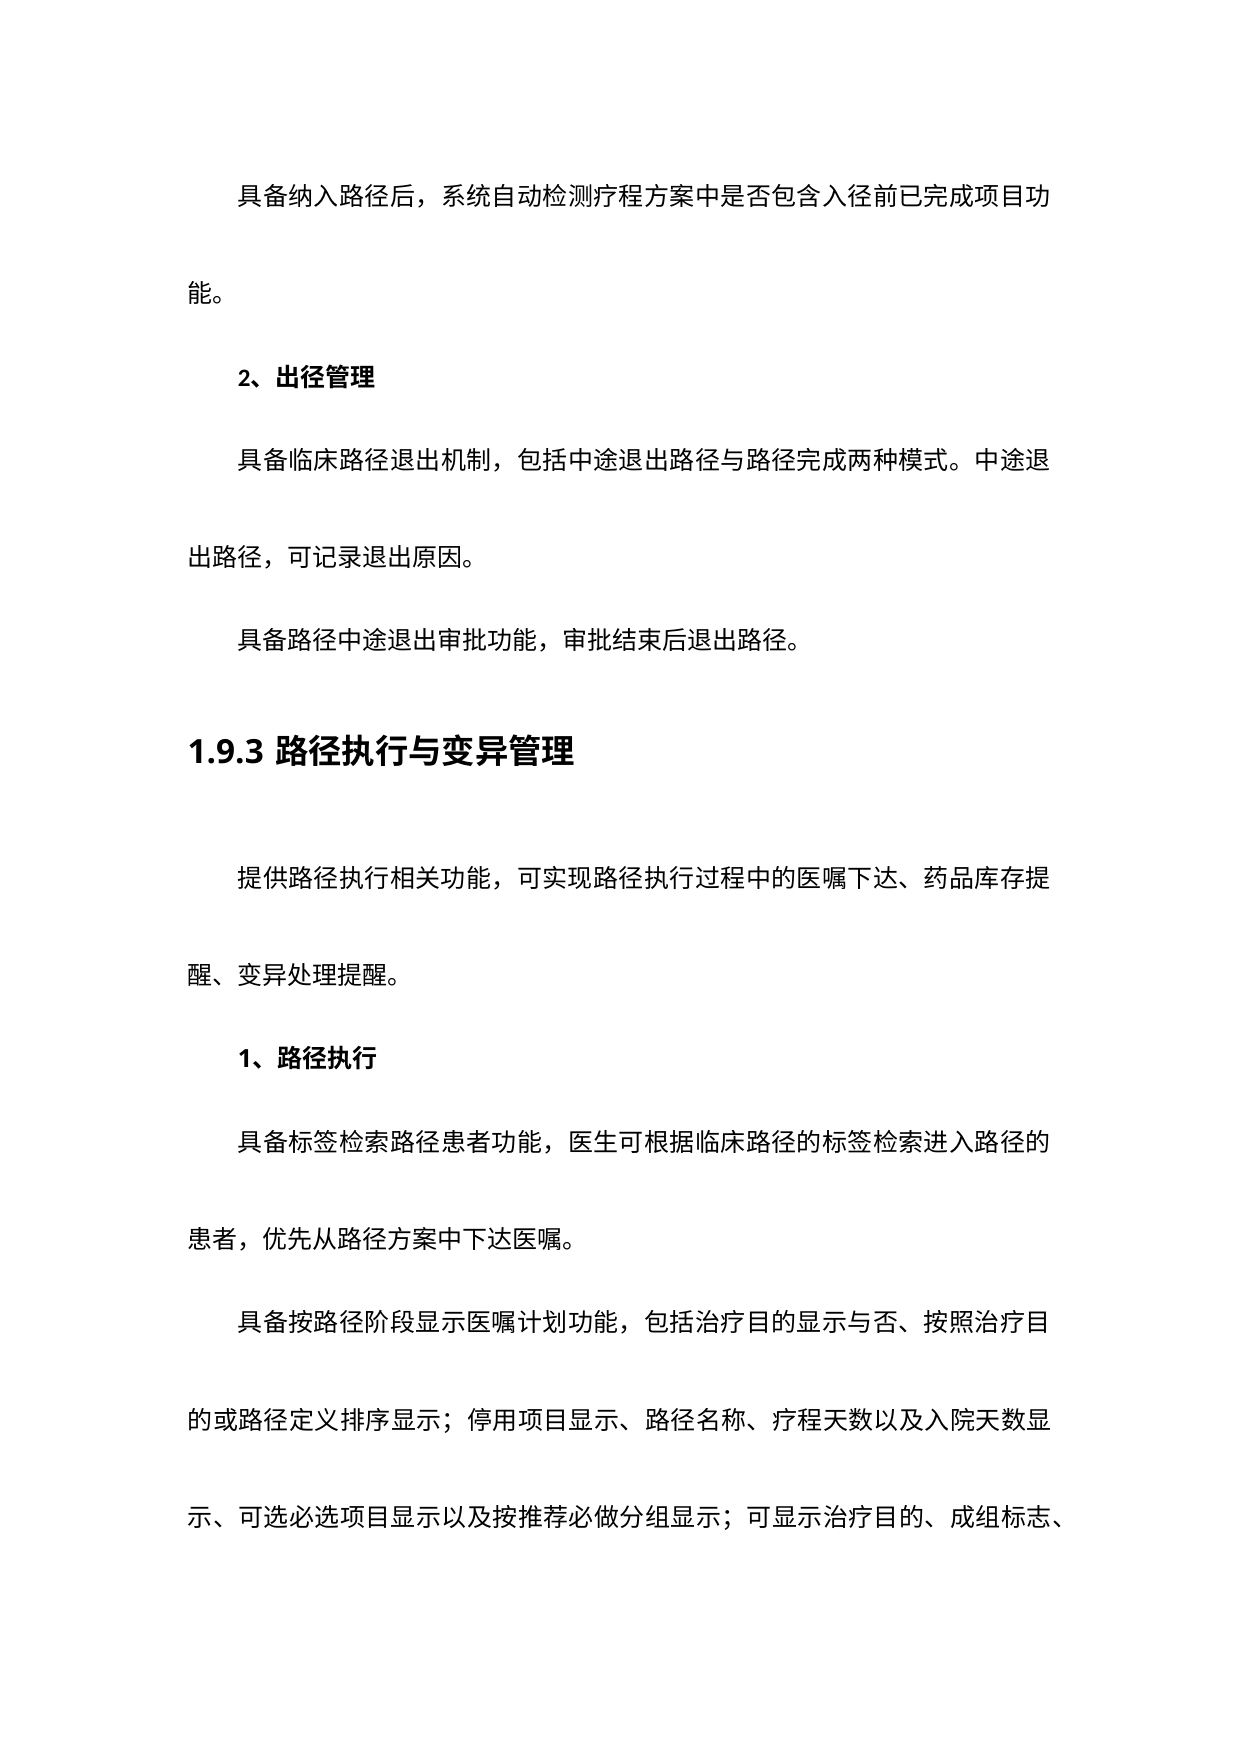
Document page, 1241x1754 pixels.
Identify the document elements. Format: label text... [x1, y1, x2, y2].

text 具备路径中途退出审批功能，审批结束后退出路径。 [187, 606, 1053, 671]
text 具备临床路径退出机制，包括中途退出路径与路径完成两种模式。中途退出路径，可记录退出原因。 [187, 426, 1053, 588]
text 提供路径执行相关功能，可实现路径执行过程中的医嘱下达、药品库存提醒、变异处理提醒。 [187, 844, 1053, 1006]
text 1、路径执行 [187, 1024, 1053, 1089]
text 2、出径管理 [187, 343, 1053, 408]
subtitle 路径执行与变异管理 [187, 717, 1053, 782]
text 具备标签检索路径患者功能，医生可根据临床路径的标签检索进入路径的患者，优先从路径方案中下达医嘱。 [187, 1108, 1053, 1270]
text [187, 1288, 1053, 1548]
text 具备纳入路径后，系统自动检测疗程方案中是否包含入径前已完成项目功能。 [187, 162, 1053, 324]
